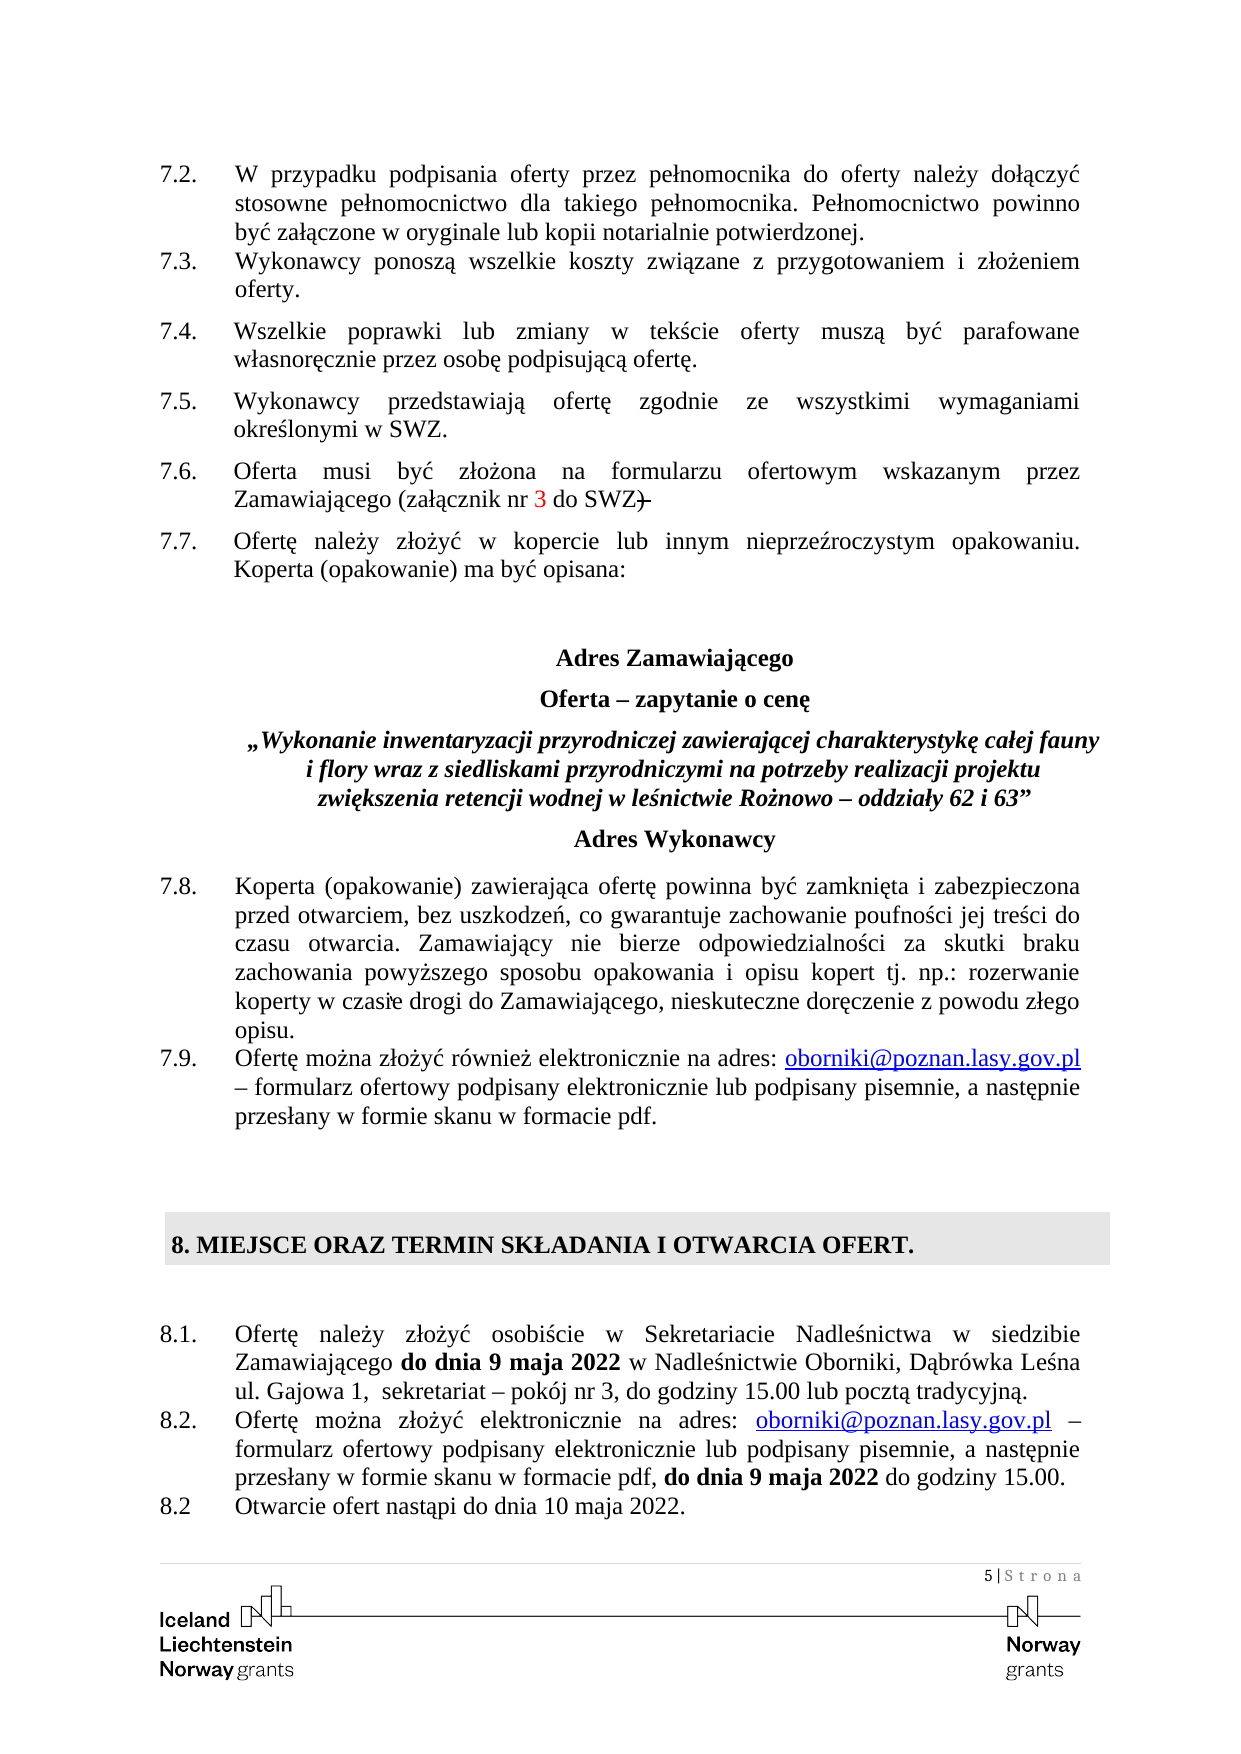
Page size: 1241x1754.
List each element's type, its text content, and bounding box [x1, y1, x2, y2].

list Ofertę można złożyć również elektronicznie na adres: oborniki@poznan.lasy.gov.pl – formularz ofertowy podpisany elektronicznie lub podpisany pisemnie, a następnie przesłany w formie skanu w formacie pdf. [159, 1043, 1081, 1130]
list Otwarcie ofert nastąpi do dnia 10 maja 2022. [159, 1491, 1081, 1520]
list Wszelkie poprawki lub zmiany w tekście oferty muszą być parafowane własnoręcznie przez osobę podpisującą ofertę. [159, 316, 1081, 373]
list Ofertę należy złożyć osobiście w Sekretariacie Nadleśnictwa w siedzibie Zamawiającego do dnia 9 maja 2022 w Nadleśnictwie Oborniki, Dąbrówka Leśna ul. Gajowa 1, sekretariat – pokój nr 3, do godziny 15.00 lub pocztą tradycyjną. [159, 1319, 1081, 1405]
list Wykonawcy ponoszą wszelkie koszty związane z przygotowaniem i złożeniem oferty. [159, 246, 1081, 303]
list W przypadku podpisania oferty przez pełnomocnika do oferty należy dołączyć stosowne pełnomocnictwo dla takiego pełnomocnika. Pełnomocnictwo powinno być załączone w oryginale lub kopii notarialnie potwierdzonej. [159, 159, 1081, 246]
table_header 8. MIEJSCE ORAZ TERMIN SKŁADANIA I OTWARCIA OFERT. [165, 1212, 1110, 1265]
list Ofertę można złożyć elektronicznie na adres: oborniki@poznan.lasy.gov.pl – formularz ofertowy podpisany elektronicznie lub podpisany pisemnie, a następnie przesłany w formie skanu w formacie pdf, do dnia 9 maja 2022 do godziny 15.00. [159, 1405, 1081, 1491]
picture [159, 1585, 1081, 1681]
list Ofertę należy złożyć w kopercie lub innym nieprzeźroczystym opakowaniu. Koperta (opakowanie) ma być opisana: [159, 526, 1081, 583]
table_header Adres Zamawiającego Oferta – zapytanie o cenę „Wykonanie inwentaryzacji przyrodniczej zawierającej charakterystykę całej fauny i flory wraz z siedliskami przyrodniczymi na potrzeby realizacji projektu zwiększenia retencji wodnej w leśnictwie Rożnowo – oddziały 62 i 63” Adres Wykonawcy [239, 625, 1110, 858]
list Oferta musi być złożona na formularzu ofertowym wskazanym przez Zamawiającego (załącznik nr 3 do SWZ) [159, 456, 1081, 513]
list Wykonawcy przedstawiają ofertę zgodnie ze wszystkimi wymaganiami określonymi w SWZ. [159, 386, 1081, 443]
list Koperta (opakowanie) zawierająca ofertę powinna być zamknięta i zabezpieczona przed otwarciem, bez uszkodzeń, co gwarantuje zachowanie poufności jej treści do czasu otwarcia. Zamawiający nie bierze odpowiedzialności za skutki braku zachowania powyższego sposobu opakowania i opisu kopert tj. np.: rozerwanie koperty w czasie drogi do Zamawiającego, nieskuteczne doręczenie z powodu złego opisu. [159, 871, 1081, 1043]
